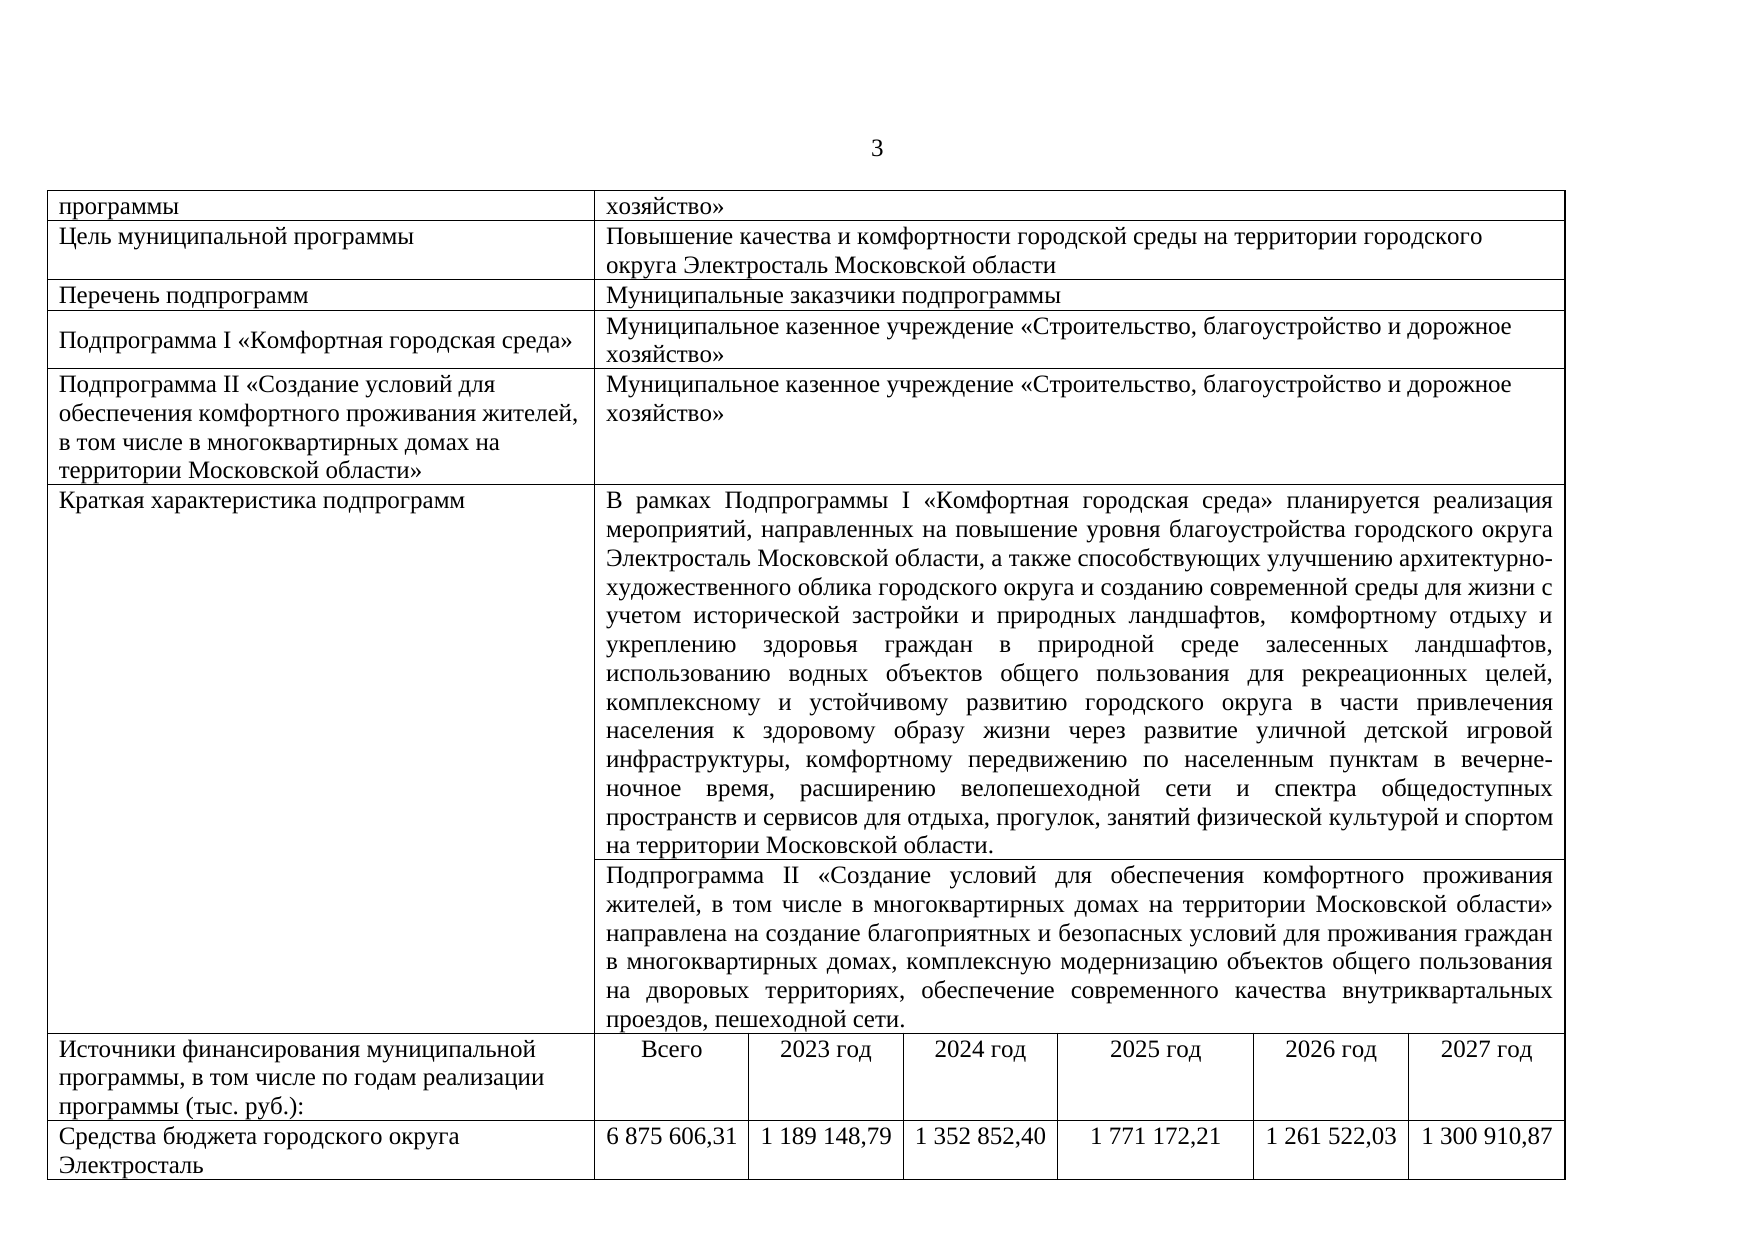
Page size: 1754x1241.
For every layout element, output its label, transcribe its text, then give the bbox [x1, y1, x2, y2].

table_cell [595, 191, 1564, 220]
table_cell Подпрограмма I «Комфортная городская среда» [48, 311, 594, 368]
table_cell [48, 1121, 594, 1178]
table_cell Муниципальное казенное учреждение «Строительство, благоустройство и дорожное хозяйство» [595, 311, 1564, 368]
table_cell Перечень подпрограмм [48, 280, 594, 310]
table_cell 6 875 606,31 [595, 1121, 748, 1178]
table_cell 1 189 148,79 [749, 1121, 903, 1178]
table_cell 1 300 910,87 [1409, 1121, 1564, 1178]
table_cell Подпрограмма II «Создание условий для обеспечения комфортного проживания жителей, в том числе в многоквартирных домах на территории Московской области» [48, 369, 594, 484]
table_cell 1 771 172,21 [1058, 1121, 1253, 1178]
table_cell В рамках Подпрограммы I «Комфортная городская среда» планируется реализация мероприятий, направленных на повышение уровня благоустройства городского округа Электросталь Московской области, а также способствующих улучшению архитектурно-художественного облика городского округа и созданию современной среды для жизни с учетом исторической застройки и природных ландшафтов, комфортному отдыху и укреплению здоровья граждан в природной среде залесенных ландшафтов, использованию водных объектов общего пользования для рекреационных целей, комплексному и устойчивому развитию городского округа в части привлечения населения к здоровому образу жизни через развитие уличной детской игровой инфраструктуры, комфортному передвижению по населенным пунктам в вечерне-ночное время, расширению велопешеходной сети и спектра общедоступных пространств и сервисов для отдыха, прогулок, занятий физической культурой и спортом на территории Московской области. [595, 485, 1564, 859]
table_cell Подпрограмма II «Создание условий для обеспечения комфортного проживания жителей, в том числе в многоквартирных домах на территории Московской области» направлена на создание благоприятных и безопасных условий для проживания граждан в многоквартирных домах, комплексную модернизацию объектов общего пользования на дворовых территориях, обеспечение современного качества внутриквартальных проездов, пешеходной сети. [595, 860, 1564, 1033]
table_cell 2025 год [1058, 1034, 1253, 1120]
table_cell 2024 год [904, 1034, 1057, 1120]
table_cell Цель муниципальной программы [48, 221, 594, 279]
table_cell Краткая характеристика подпрограмм [48, 485, 594, 1033]
table_cell 1 261 522,03 [1254, 1121, 1408, 1178]
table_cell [48, 191, 594, 220]
table_cell 1 352 852,40 [904, 1121, 1057, 1178]
table_cell 2026 год [1254, 1034, 1408, 1120]
table_cell Повышение качества и комфортности городской среды на территории городского округа Электросталь Московской области [595, 221, 1564, 279]
table_cell Всего [595, 1034, 748, 1120]
table_cell 2023 год [749, 1034, 903, 1120]
table_cell 2027 год [1409, 1034, 1564, 1120]
table_cell Муниципальные заказчики подпрограммы [595, 280, 1564, 310]
table_cell Муниципальное казенное учреждение «Строительство, благоустройство и дорожное хозяйство» [595, 369, 1564, 484]
table_cell Источники финансирования муниципальной программы, в том числе по годам реализации программы (тыс. руб.): [48, 1034, 594, 1120]
